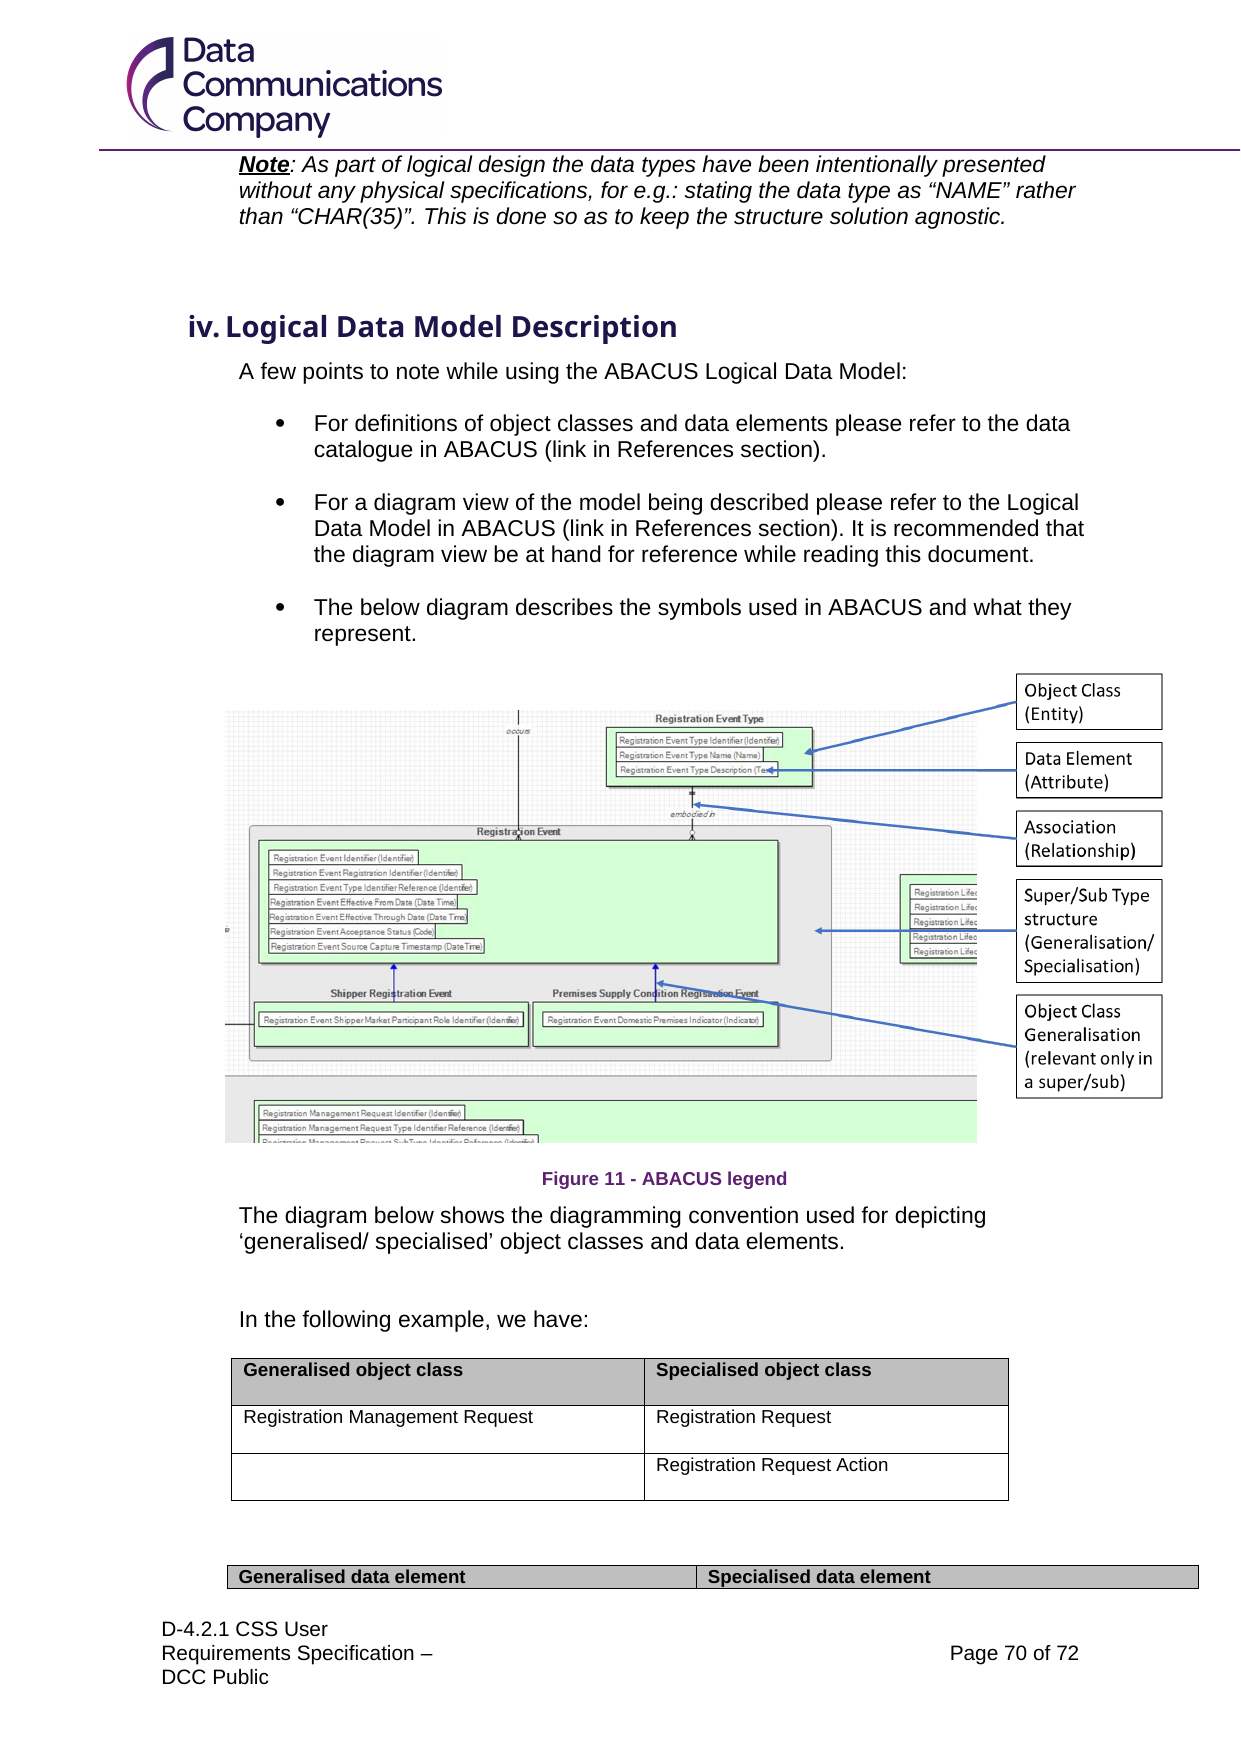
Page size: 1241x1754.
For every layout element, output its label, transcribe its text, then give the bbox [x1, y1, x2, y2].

text The diagram below shows the diagramming convention used for depicting ‘generalised/ specialised’ object classes and data elements. [239, 1202, 1090, 1255]
table_header Generalised object class [232, 1359, 644, 1405]
picture [225, 671, 1169, 1143]
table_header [228, 1566, 696, 1588]
table_cell [232, 1454, 644, 1500]
text A few points to note while using the ABACUS Logical Data Model: [239, 358, 1090, 384]
list For definitions of object classes and data elements please refer to the data catalogue in ABACUS (link in References section). [276, 409, 1090, 462]
table_cell Registration Request Action [645, 1454, 1008, 1500]
text Figure 11 - ABACUS legend [239, 1168, 1090, 1189]
table_cell Registration Request [645, 1406, 1008, 1453]
picture [126, 37, 442, 138]
list In the following example, we have: [239, 1306, 1090, 1332]
table_cell Registration Management Request [232, 1406, 644, 1453]
list For a diagram view of the model being described please refer to the Logical Data Model in ABACUS (link in References section). It is recommended that the diagram view be at hand for reference while reading this document. [276, 489, 1090, 568]
text Note: As part of logical design the data types have been intentionally presented without any physical specifications, for e.g.: stating the data type as “NAME” rather than “CHAR(35)”. This is done so as to keep the structure solution agnostic. [239, 151, 1090, 230]
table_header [697, 1566, 1198, 1588]
table_header Specialised object class [645, 1359, 1008, 1405]
subtitle Logical Data Model Description [187, 306, 1090, 346]
list The below diagram describes the symbols used in ABACUS and what they represent. [276, 594, 1090, 647]
